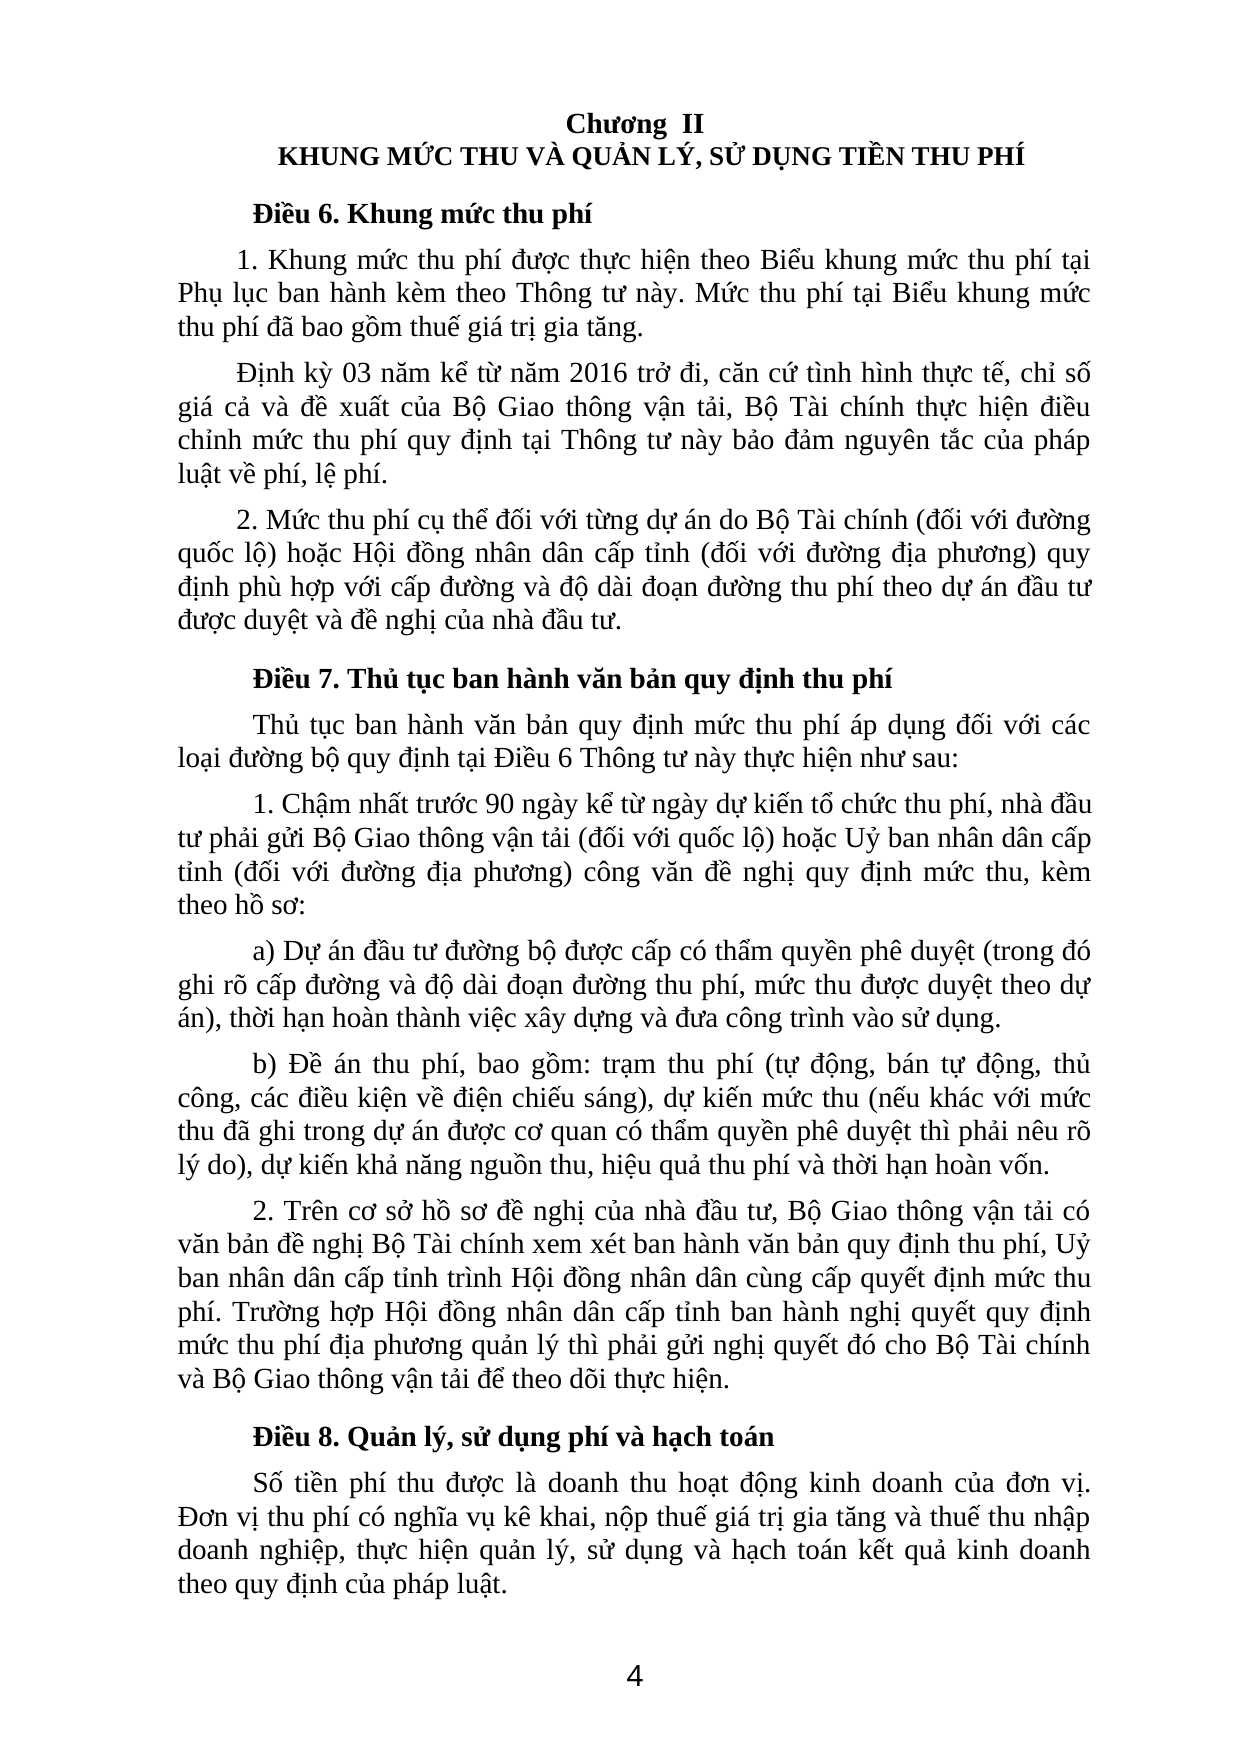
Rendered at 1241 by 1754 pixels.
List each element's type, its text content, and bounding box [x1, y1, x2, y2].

subtitle Chương II [177, 106, 1092, 140]
text 1. Khung mức thu phí được thực hiện theo Biểu khung mức thu phí tại Phụ lục ban hành kèm theo Thông tư này. Mức thu phí tại Biểu khung mức thu phí đã bao gồm thuế giá trị gia tăng. [177, 242, 1092, 343]
text a) Dự án đầu tư đường bộ được cấp có thẩm quyền phê duyệt (trong đó ghi rõ cấp đường và độ dài đoạn đường thu phí, mức thu được duyệt theo dự án), thời hạn hoàn thành việc xây dựng và đưa công trình vào sử dụng. [177, 933, 1092, 1034]
text Điều 7. Thủ tục ban hành văn bản quy định thu phí [177, 661, 1092, 694]
subtitle KHUNG MỨC THU VÀ QUẢN LÝ, SỬ DỤNG TIỀN THU PHÍ [177, 140, 1092, 171]
text 1. Chậm nhất trước 90 ngày kể từ ngày dự kiến tổ chức thu phí, nhà đầu tư phải gửi Bộ Giao thông vận tải (đối với quốc lộ) hoặc Uỷ ban nhân dân cấp tỉnh (đối với đường địa phương) công văn đề nghị quy định mức thu, kèm theo hồ sơ: [177, 787, 1092, 921]
text Định kỳ 03 năm kể từ năm 2016 trở đi, căn cứ tình hình thực tế, chỉ số giá cả và đề xuất của Bộ Giao thông vận tải, Bộ Tài chính thực hiện điều chỉnh mức thu phí quy định tại Thông tư này bảo đảm nguyên tắc của pháp luật về phí, lệ phí. [177, 355, 1092, 489]
text 2. Trên cơ sở hồ sơ đề nghị của nhà đầu tư, Bộ Giao thông vận tải có văn bản đề nghị Bộ Tài chính xem xét ban hành văn bản quy định thu phí, Uỷ ban nhân dân cấp tỉnh trình Hội đồng nhân dân cùng cấp quyết định mức thu phí. Trường hợp Hội đồng nhân dân cấp tỉnh ban hành nghị quyết quy định mức thu phí địa phương quản lý thì phải gửi nghị quyết đó cho Bộ Tài chính và Bộ Giao thông vận tải để theo dõi thực hiện. [177, 1193, 1092, 1394]
text Điều 8. Quản lý, sử dụng phí và hạch toán [177, 1419, 1092, 1453]
text Thủ tục ban hành văn bản quy định mức thu phí áp dụng đối với các loại đường bộ quy định tại Điều 6 Thông tư này thực hiện như sau: [177, 707, 1092, 774]
text Số tiền phí thu được là doanh thu hoạt động kinh doanh của đơn vị. Đơn vị thu phí có nghĩa vụ kê khai, nộp thuế giá trị gia tăng và thuế thu nhập doanh nghiệp, thực hiện quản lý, sử dụng và hạch toán kết quả kinh doanh theo quy định của pháp luật. [177, 1465, 1092, 1599]
text Điều 6. Khung mức thu phí [177, 196, 1092, 229]
text b) Đề án thu phí, bao gồm: trạm thu phí (tự động, bán tự động, thủ công, các điều kiện về điện chiếu sáng), dự kiến mức thu (nếu khác với mức thu đã ghi trong dự án được cơ quan có thẩm quyền phê duyệt thì phải nêu rõ lý do), dự kiến khả năng nguồn thu, hiệu quả thu phí và thời hạn hoàn vốn. [177, 1046, 1092, 1181]
text 2. Mức thu phí cụ thể đối với từng dự án do Bộ Tài chính (đối với đường quốc lộ) hoặc Hội đồng nhân dân cấp tỉnh (đối với đường địa phương) quy định phù hợp với cấp đường và độ dài đoạn đường thu phí theo dự án đầu tư được duyệt và đề nghị của nhà đầu tư. [177, 502, 1092, 636]
